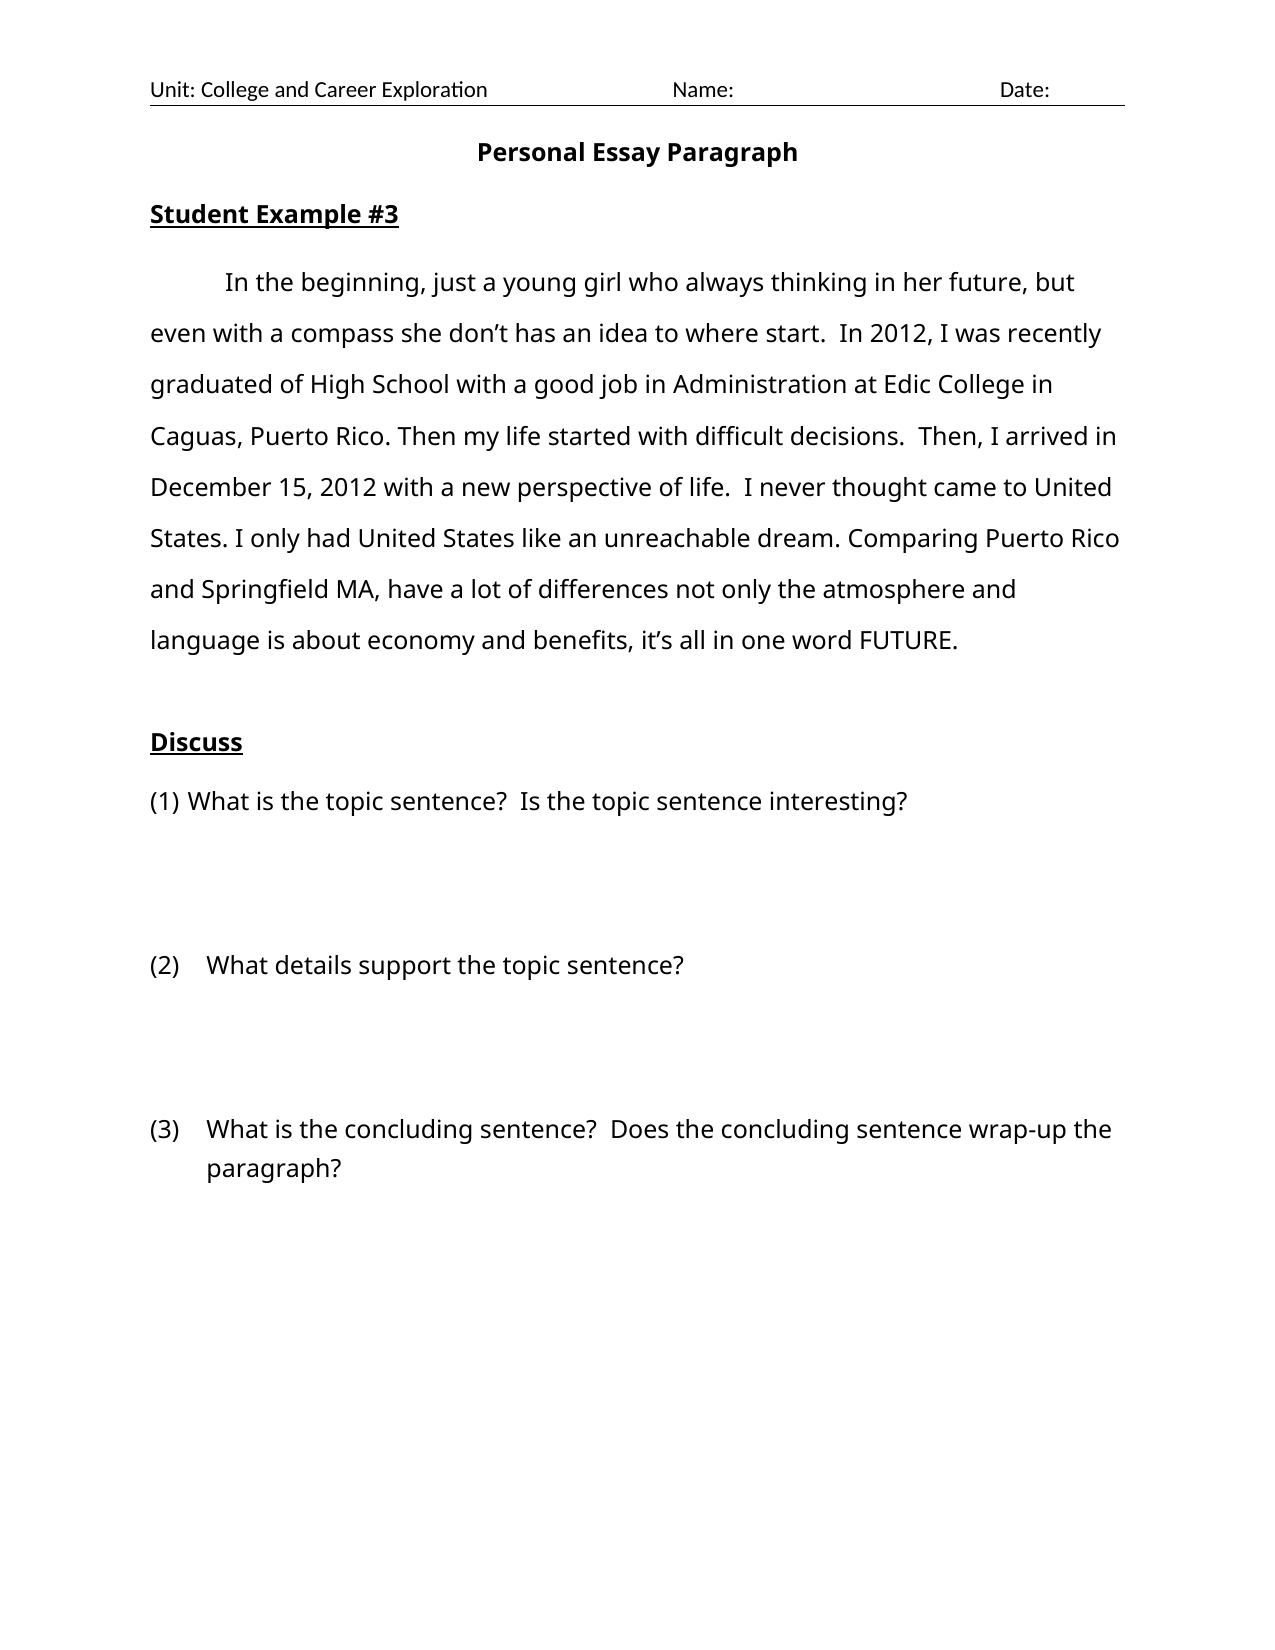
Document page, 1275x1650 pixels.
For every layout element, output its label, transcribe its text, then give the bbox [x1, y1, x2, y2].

text Student Example #3 [150, 197, 1125, 231]
list What details support the topic sentence? [150, 948, 1125, 982]
list What is the topic sentence? Is the topic sentence interesting? [150, 783, 1125, 817]
list What is the concluding sentence? Does the concluding sentence wrap-up the paragraph? [150, 1112, 1125, 1185]
text In the beginning, just a young girl who always thinking in her future, but even with a compass she don’t has an idea to where start. In 2012, I was recently graduated of High School with a good job in Administration at Edic College in Caguas, Puerto Rico. Then my life started with difficult decisions. Then, I arrived in December 15, 2012 with a new perspective of life. I never thought came to United States. I only had United States like an unreachable dream. Comparing Puerto Rico and Springfield MA, have a lot of differences not only the atmosphere and language is about economy and benefits, it’s all in one word FUTURE. [150, 265, 1125, 656]
text Discuss [150, 724, 1125, 758]
